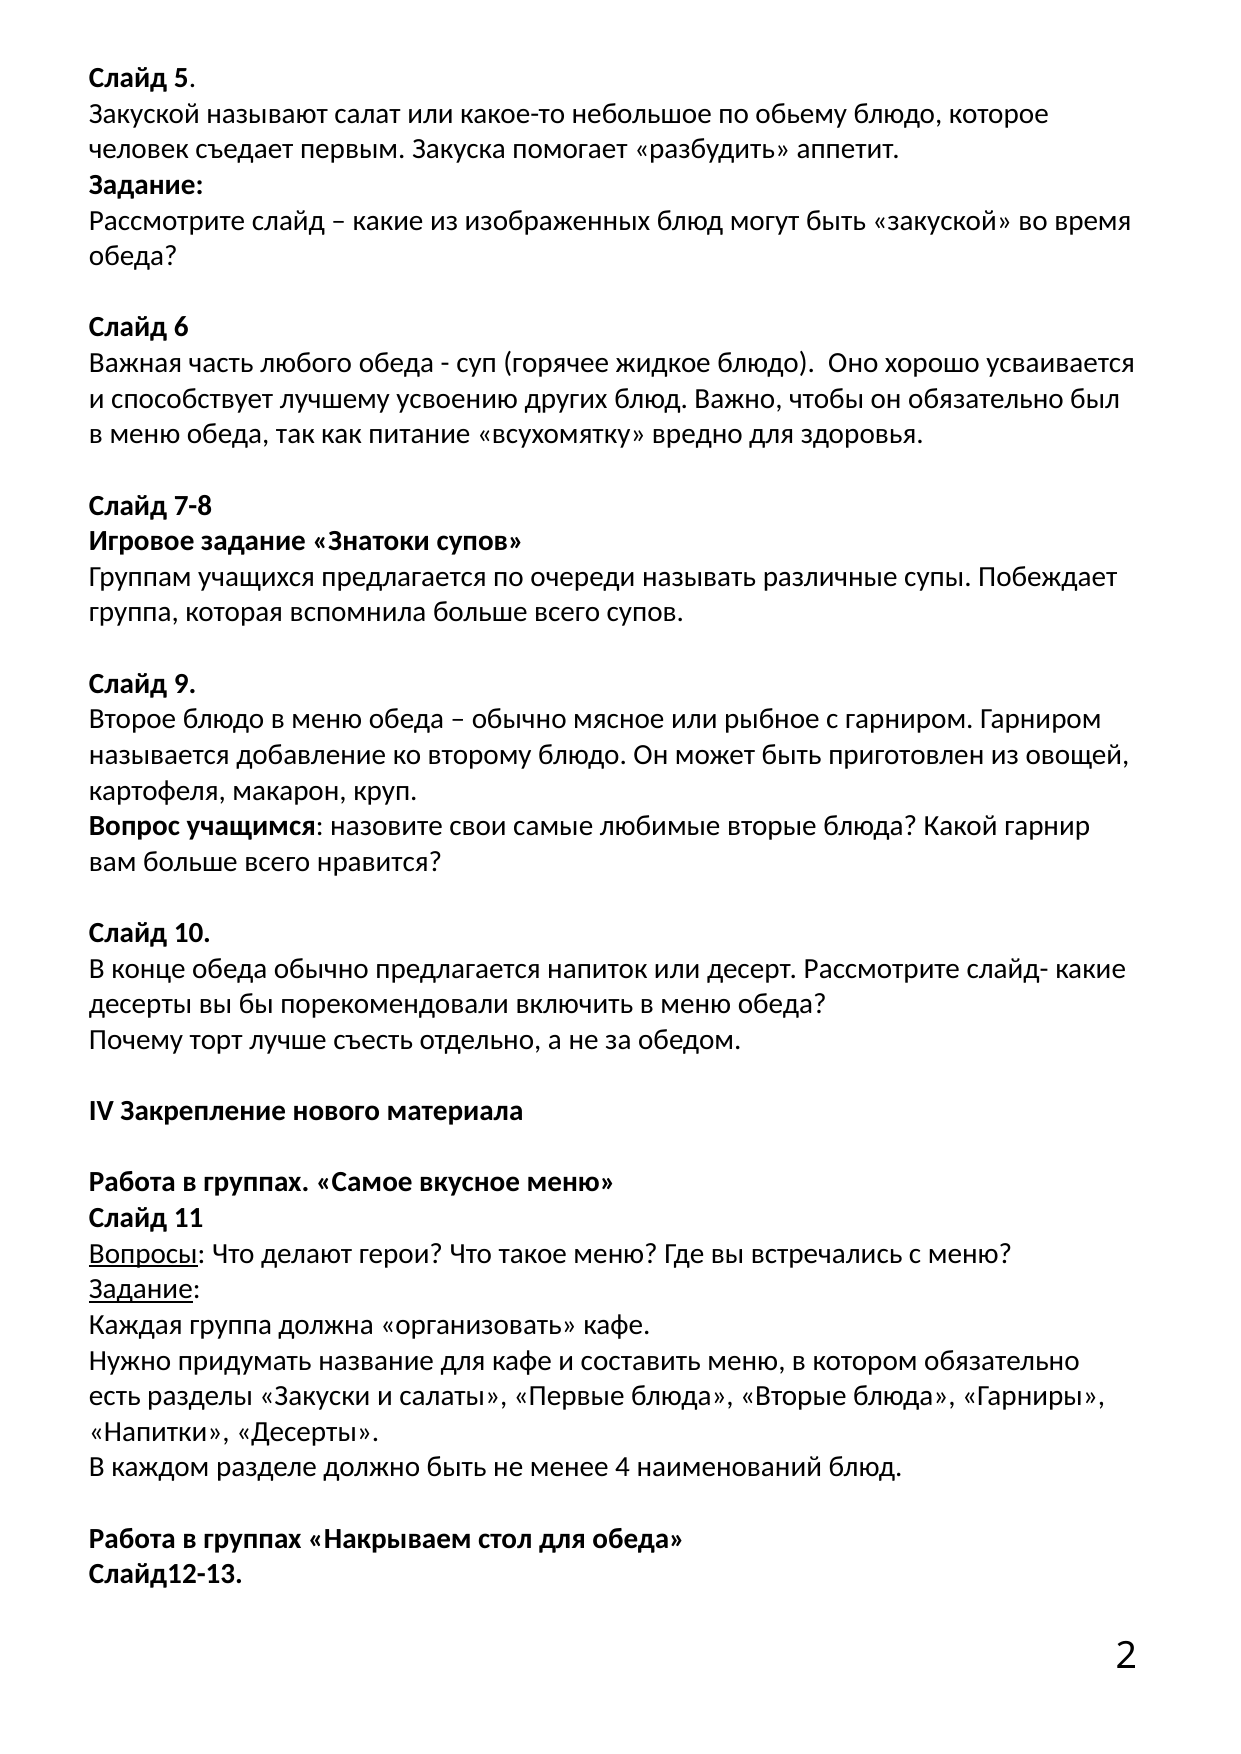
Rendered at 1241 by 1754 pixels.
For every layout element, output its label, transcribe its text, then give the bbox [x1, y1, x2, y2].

list Слайд 10. [89, 914, 1137, 950]
list Слайд 9. [89, 665, 1137, 700]
list Слайд 6 [89, 308, 1137, 344]
list Вопросы: Что делают герои? Что такое меню? Где вы встречались с меню? [89, 1235, 1137, 1270]
list Слайд 11 [89, 1199, 1137, 1235]
list Игровое задание «Знатоки супов» [89, 522, 1137, 558]
list В конце обеда обычно предлагается напиток или десерт. Рассмотрите слайд- какие десерты вы бы порекомендовали включить в меню обеда? [89, 950, 1137, 1021]
list Нужно придумать название для кафе и составить меню, в котором обязательно есть разделы «Закуски и салаты», «Первые блюда», «Вторые блюда», «Гарниры», «Напитки», «Десерты». [89, 1342, 1137, 1448]
list Cлайд 7-8 [89, 487, 1137, 522]
list Задание: [89, 1270, 1137, 1306]
list IV Закрепление нового материала [89, 1092, 1137, 1128]
list Рассмотрите слайд – какие из изображенных блюд могут быть «закуской» во время обеда? [89, 202, 1137, 273]
list Работа в группах «Накрываем стол для обеда» [89, 1520, 1137, 1555]
list Каждая группа должна «организовать» кафе. [89, 1306, 1137, 1342]
list Важная часть любого обеда - cуп (горячее жидкое блюдо). Оно хорошо усваивается и способствует лучшему усвоению других блюд. Важно, чтобы он обязательно был в меню обеда, так как питание «всухомятку» вредно для здоровья. [89, 344, 1137, 451]
list Группам учащихся предлагается по очереди называть различные супы. Побеждает группа, которая вспомнила больше всего супов. [89, 558, 1137, 629]
list Задание: [89, 166, 1137, 202]
list Второе блюдо в меню обеда – обычно мясное или рыбное с гарниром. Гарниром называется добавление ко второму блюдо. Он может быть приготовлен из овощей, картофеля, макарон, круп. [89, 700, 1137, 807]
list Слайд12-13. [89, 1555, 1137, 1591]
list Слайд 5. [89, 59, 1137, 95]
list Вопрос учащимся: назовите свои самые любимые вторые блюда? Какой гарнир вам больше всего нравится? [89, 807, 1137, 878]
list Закуской называют салат или какое-то небольшое по обьему блюдо, которое человек съедает первым. Закуска помогает «разбудить» аппетит. [89, 95, 1137, 166]
list В каждом разделе должно быть не менее 4 наименований блюд. [89, 1448, 1137, 1484]
list Почему торт лучше съесть отдельно, а не за обедом. [89, 1021, 1137, 1057]
list Работа в группах. «Самое вкусное меню» [89, 1163, 1137, 1199]
